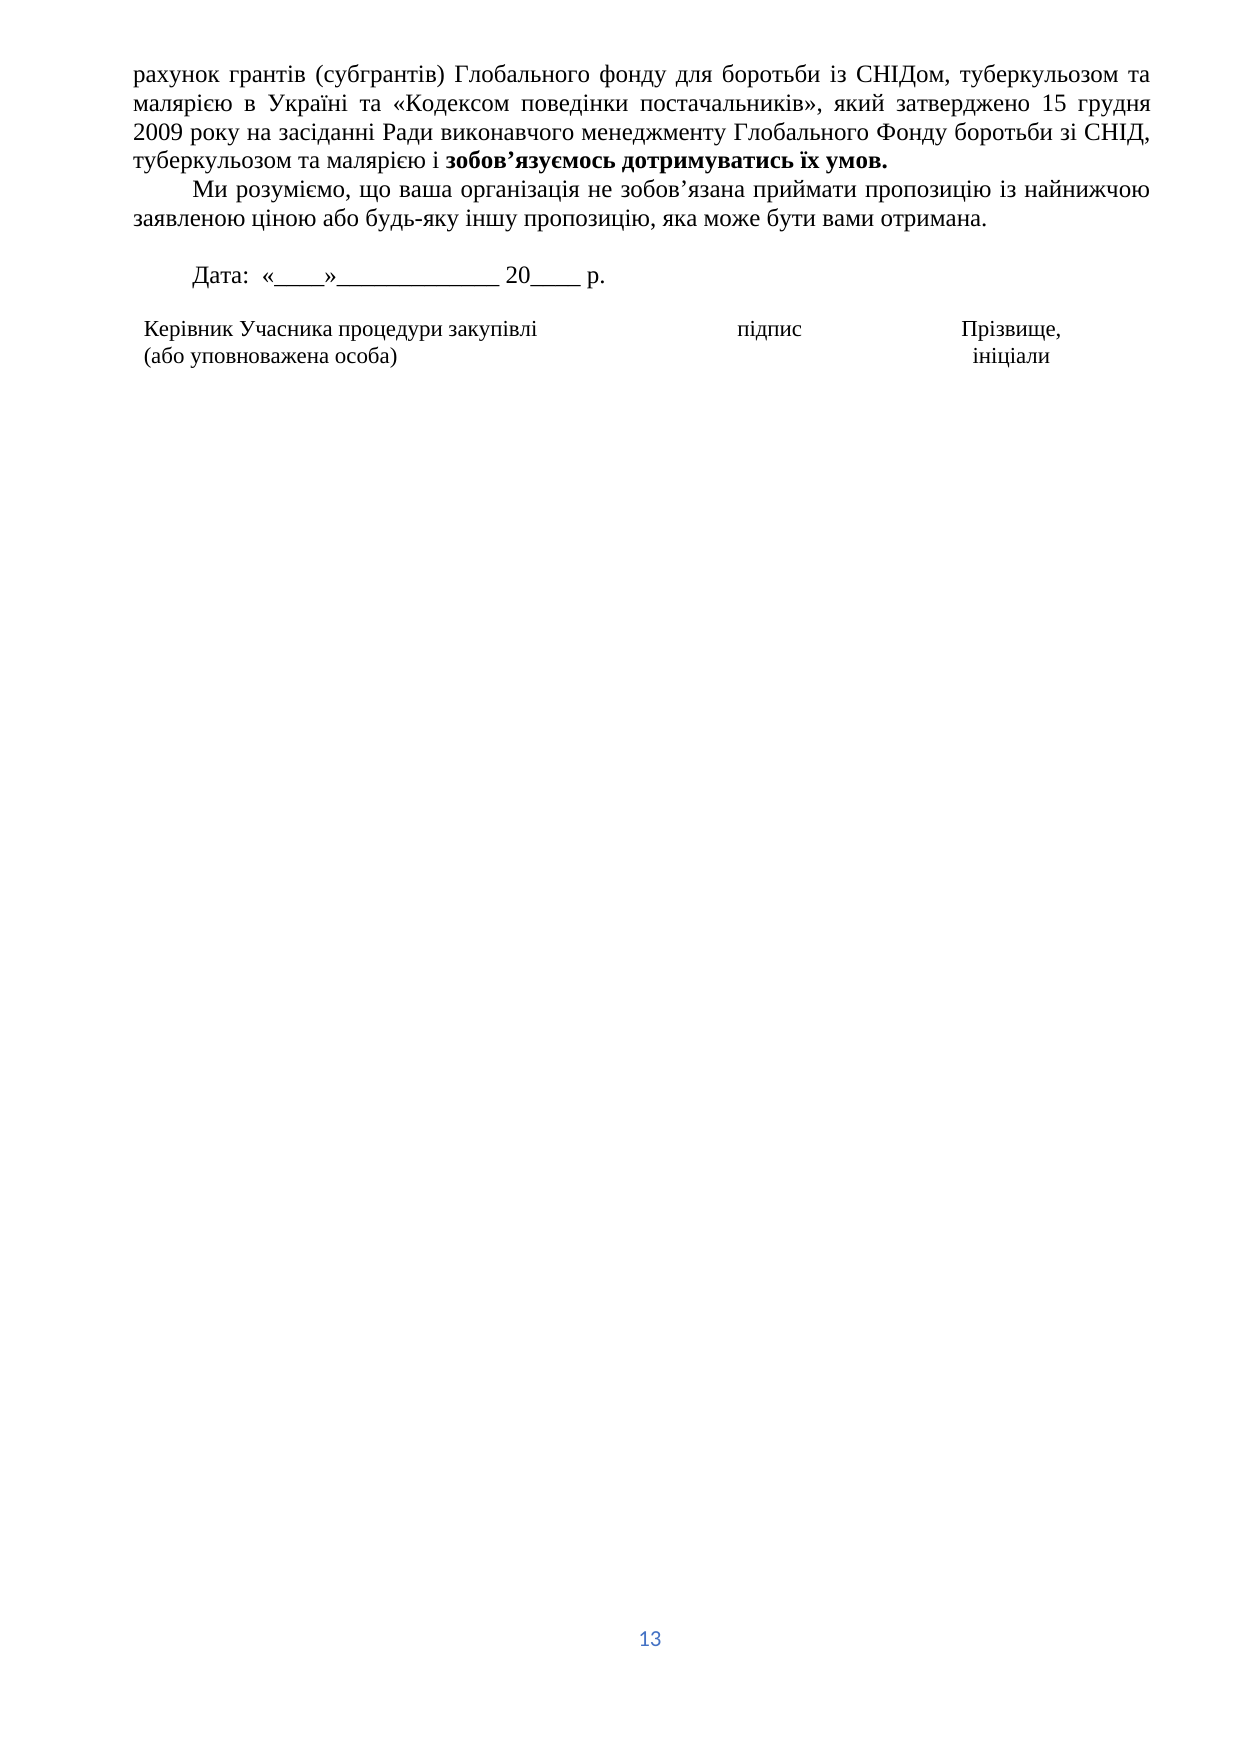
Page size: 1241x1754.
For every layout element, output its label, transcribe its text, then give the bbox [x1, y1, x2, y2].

text Ми розуміємо, що ваша організація не зобов’язана приймати пропозицію із найнижчою заявленою ціною або будь-яку іншу пропозицію, яка може бути вами отримана. [133, 174, 1152, 232]
table_header Керівник Учасника процедури закупівлі (або уповноважена особа) [132, 289, 638, 368]
table_header підпис [639, 289, 901, 368]
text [133, 59, 1152, 174]
table_header Прізвище, ініціали [901, 289, 1122, 368]
text Дата: «____»_____________ 20____ р. [148, 260, 1152, 289]
